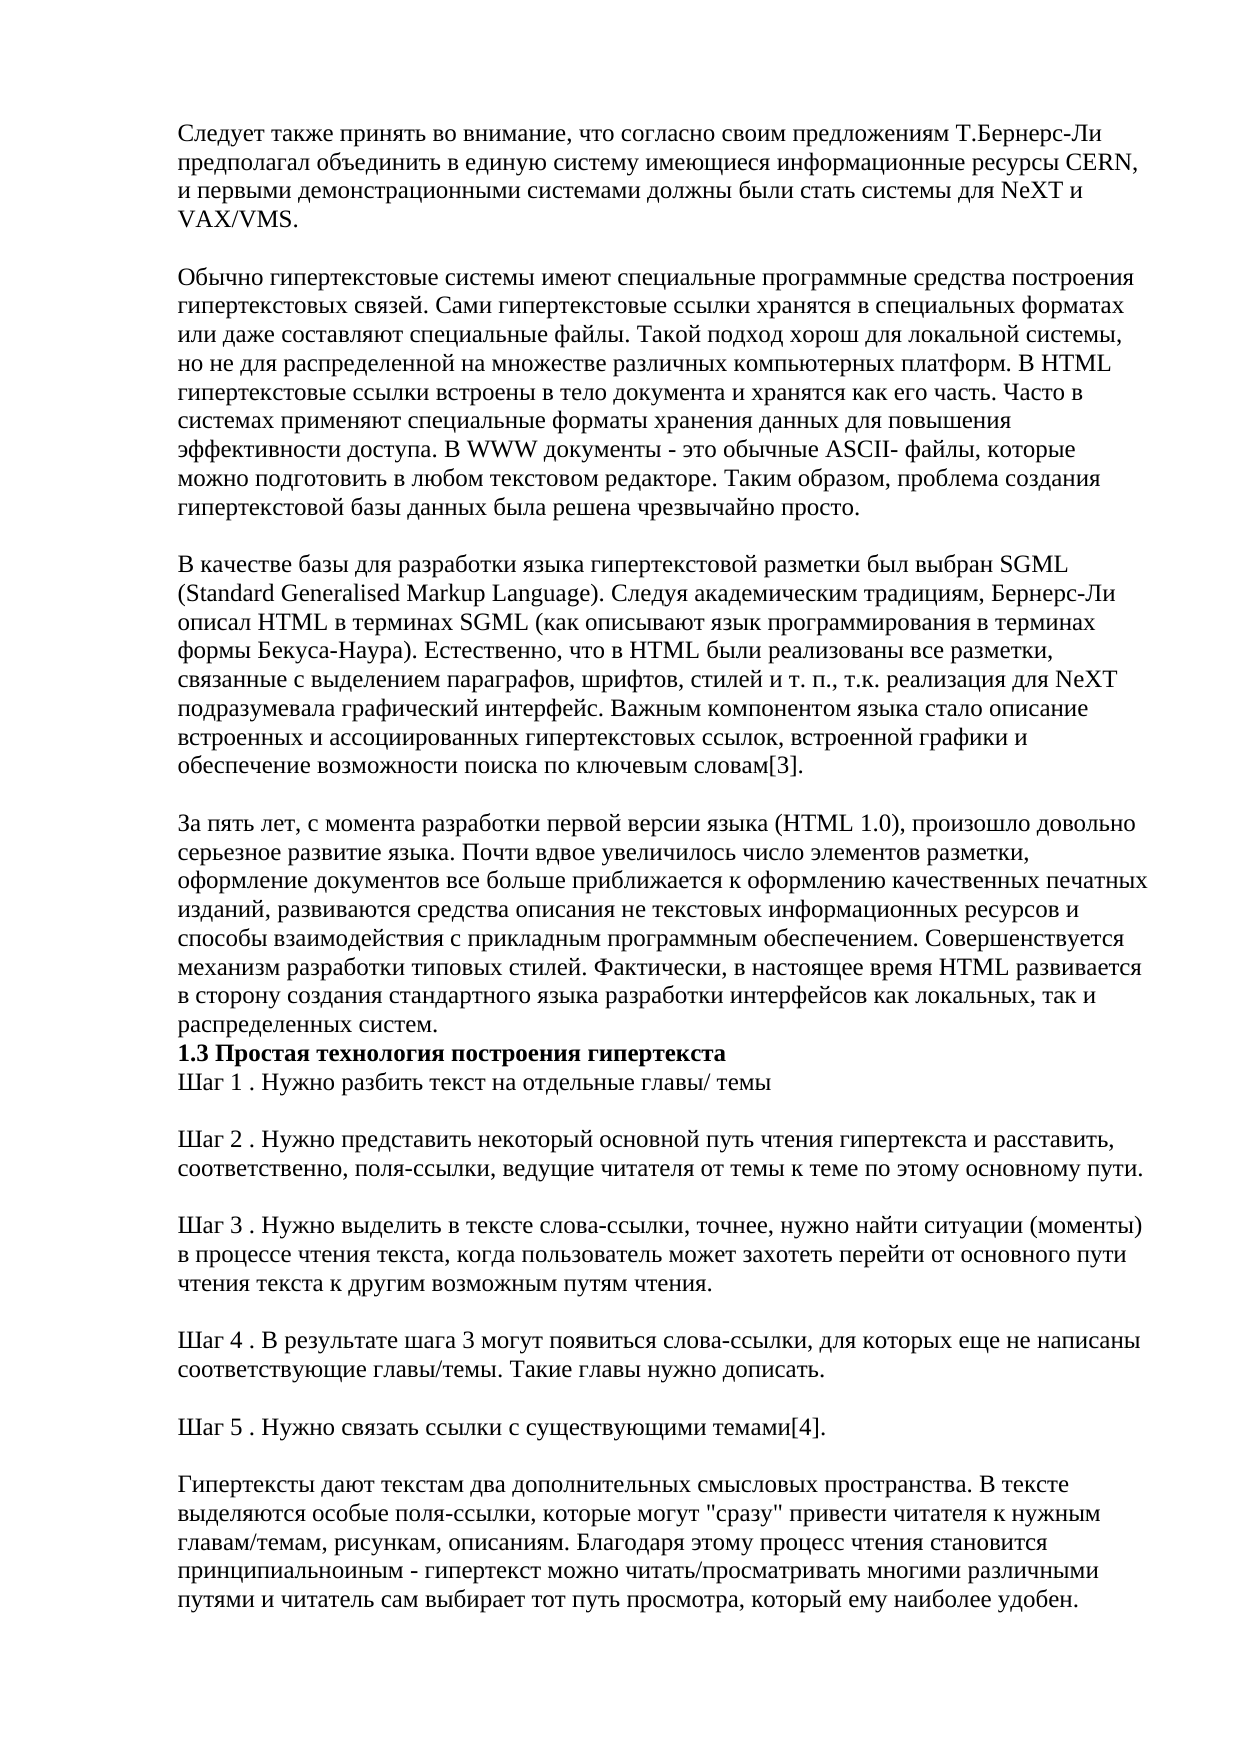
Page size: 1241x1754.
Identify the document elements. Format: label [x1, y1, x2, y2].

text [177, 118, 1152, 1613]
